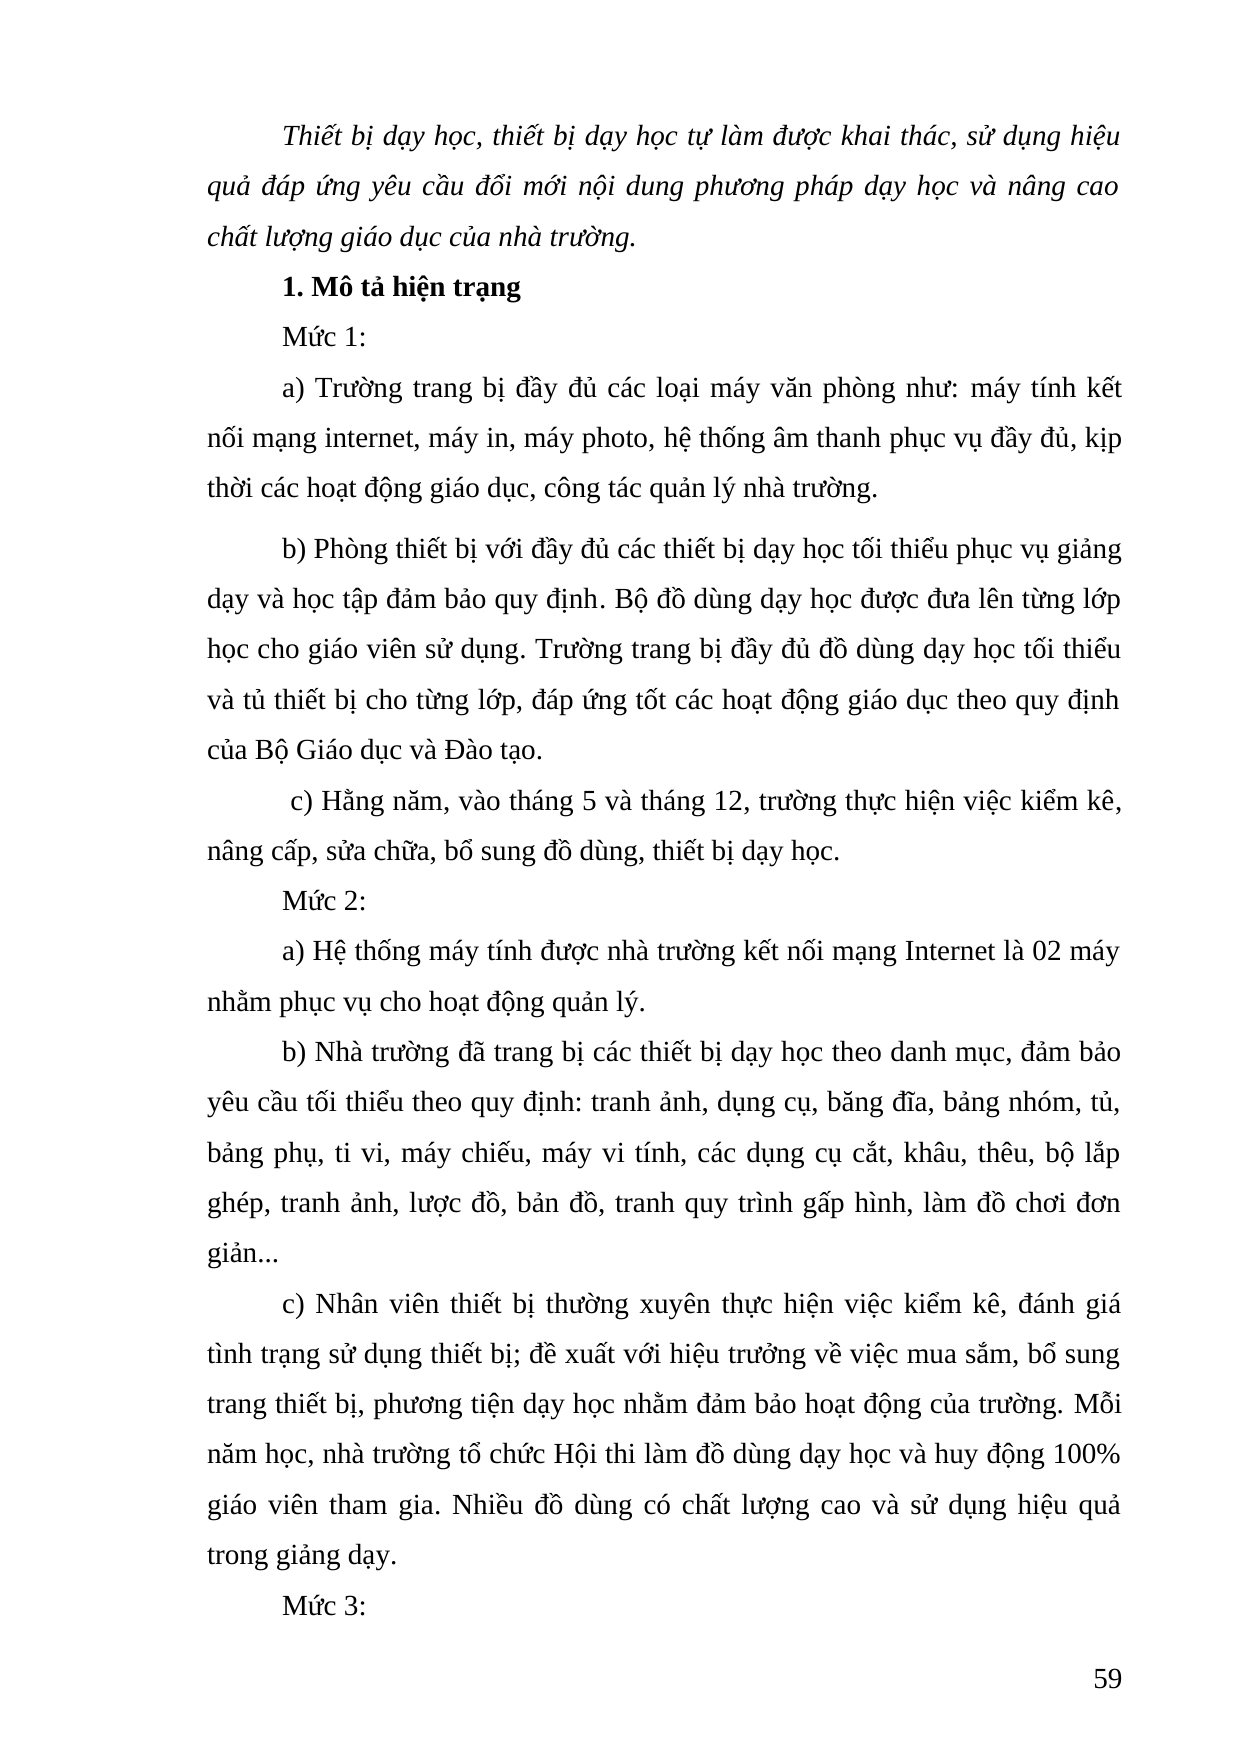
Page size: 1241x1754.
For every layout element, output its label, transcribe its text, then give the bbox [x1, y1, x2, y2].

text b) Phòng thiết bị với đầy đủ các thiết bị dạy học tối thiểu phục vụ giảng dạy và học tập đảm bảo quy định. Bộ đồ dùng dạy học được đưa lên từng lớp học cho giáo viên sử dụng. Trường trang bị đầy đủ đồ dùng dạy học tối thiểu và tủ thiết bị cho từng lớp, đáp ứng tốt các hoạt động giáo dục theo quy định của Bộ Giáo dục và Đào tạo. [207, 531, 1122, 766]
text a) Hệ thống máy tính được nhà trường kết nối mạng Internet là 02 máy nhằm phục vụ cho hoạt động quản lý. [207, 933, 1122, 1017]
text c) Hằng năm, vào tháng 5 và tháng 12, trường thực hiện việc kiểm kê, nâng cấp, sửa chữa, bổ sung đồ dùng, thiết bị dạy học. [207, 783, 1122, 866]
text Mức 3: [207, 1588, 1122, 1621]
text b) Nhà trường đã trang bị các thiết bị dạy học theo danh mục, đảm bảo yêu cầu tối thiểu theo quy định: tranh ảnh, dụng cụ, băng đĩa, bảng nhóm, tủ, bảng phụ, ti vi, máy chiếu, máy vi tính, các dụng cụ cắt, khâu, thêu, bộ lắp ghép, tranh ảnh, lược đồ, bản đồ, tranh quy trình gấp hình, làm đồ chơi đơn giản... [207, 1034, 1122, 1269]
text Mức 2: [207, 883, 1122, 917]
text 1. Mô tả hiện trạng [207, 269, 1122, 303]
text c) Nhân viên thiết bị thường xuyên thực hiện việc kiểm kê, đánh giá tình trạng sử dụng thiết bị; đề xuất với hiệu trưởng về việc mua sắm, bổ sung trang thiết bị, phương tiện dạy học nhằm đảm bảo hoạt động của trường. Mỗi năm học, nhà trường tổ chức Hội thi làm đồ dùng dạy học và huy động 100% giáo viên tham gia. Nhiều đồ dùng có chất lượng cao và sử dụng hiệu quả trong giảng dạy. [207, 1286, 1122, 1571]
text a) Trường trang bị đầy đủ các loại máy văn phòng như: máy tính kết nối mạng internet, máy in, máy photo, hệ thống âm thanh phục vụ đầy đủ, kịp thời các hoạt động giáo dục, công tác quản lý nhà trường. [207, 370, 1122, 504]
text Mức 1: [207, 319, 1122, 353]
text Thiết bị dạy học, thiết bị dạy học tự làm được khai thác, sử dụng hiệu quả đáp ứng yêu cầu đổi mới nội dung phương pháp dạy học và nâng cao chất lượng giáo dục của nhà trường. [207, 118, 1122, 252]
